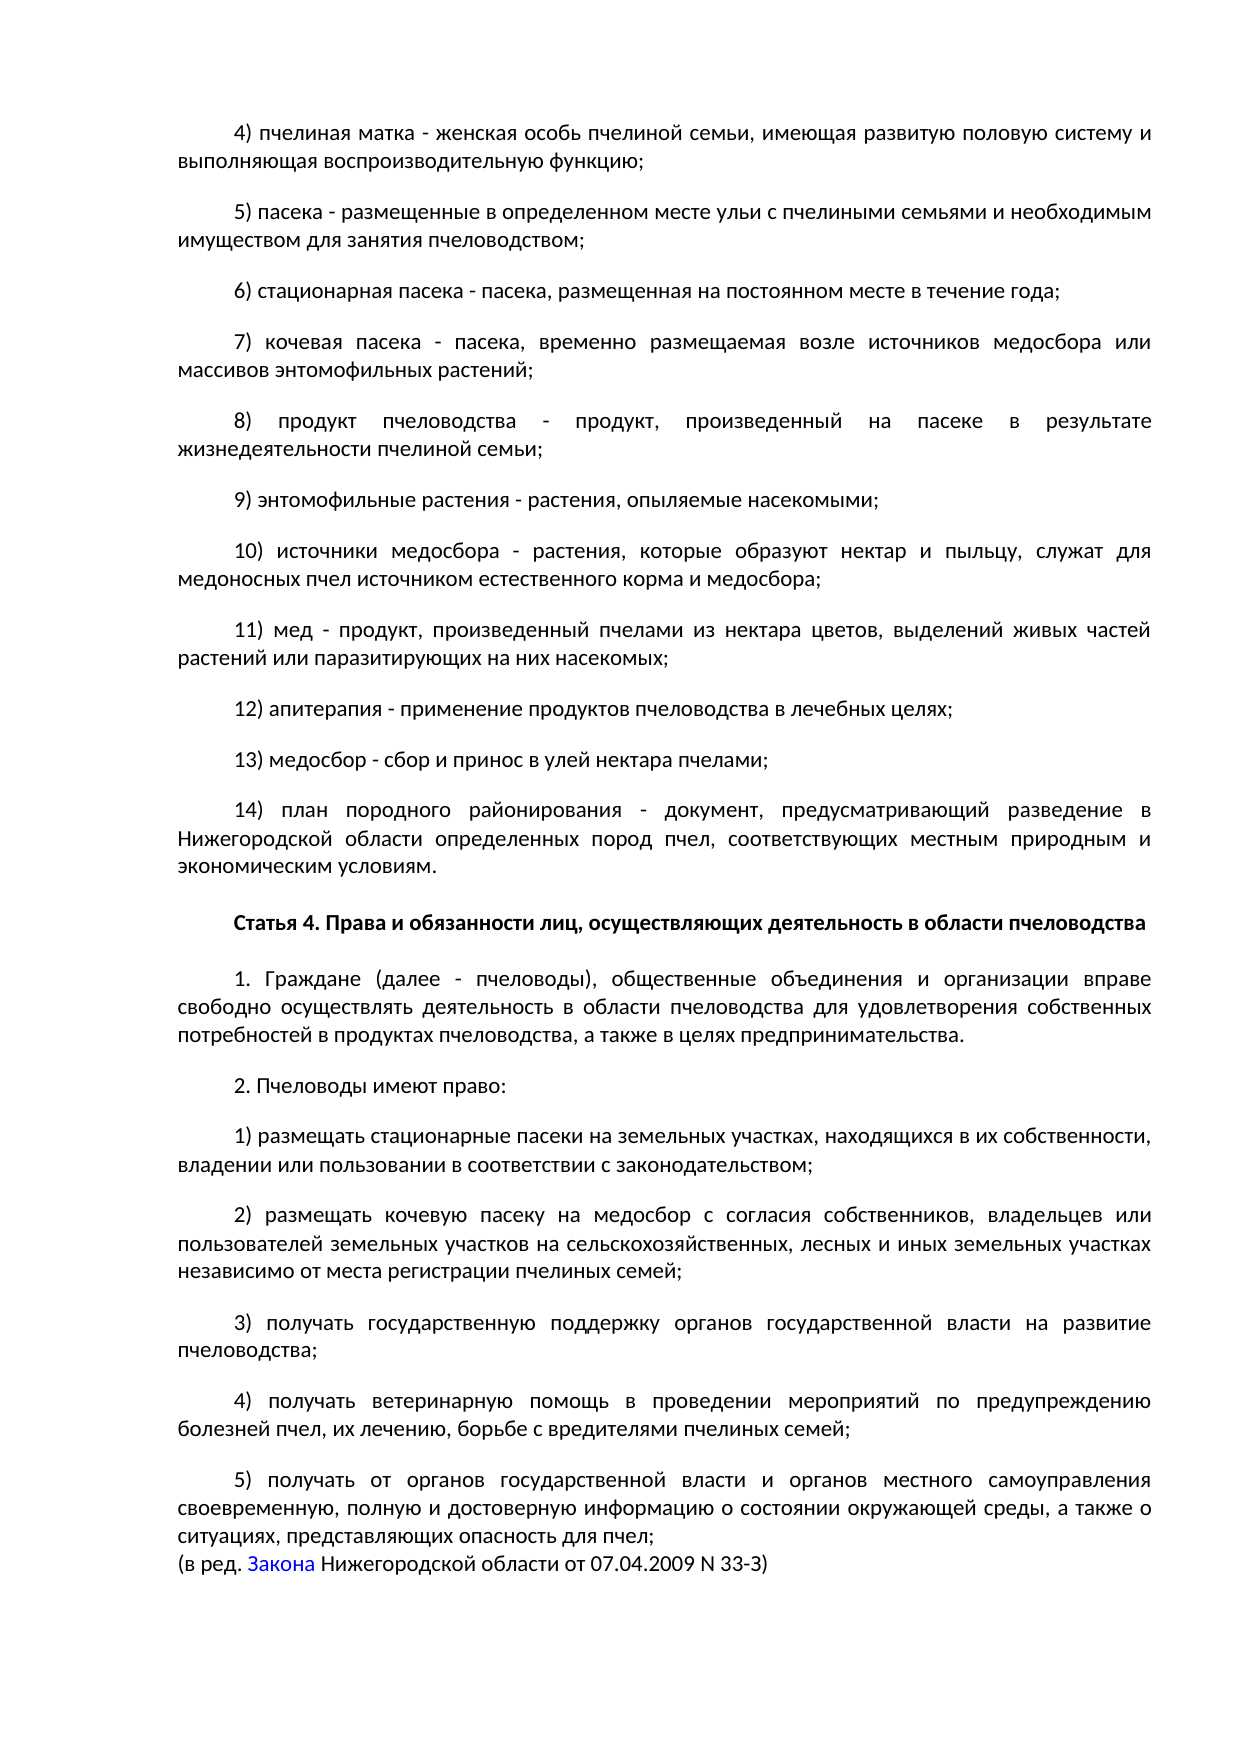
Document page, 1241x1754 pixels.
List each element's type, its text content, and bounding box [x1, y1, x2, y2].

text 1. Граждане (далее - пчеловоды), общественные объединения и организации вправе свободно осуществлять деятельность в области пчеловодства для удовлетворения собственных потребностей в продуктах пчеловодства, а также в целях предпринимательства. [177, 964, 1152, 1048]
text 6) стационарная пасека - пасека, размещенная на постоянном месте в течение года; [177, 276, 1152, 304]
text 3) получать государственную поддержку органов государственной власти на развитие пчеловодства; [177, 1308, 1152, 1364]
text 13) медосбор - сбор и принос в улей нектара пчелами; [177, 745, 1152, 773]
text 5) пасека - размещенные в определенном месте ульи с пчелиными семьями и необходимым имуществом для занятия пчеловодством; [177, 197, 1152, 253]
text 11) мед - продукт, произведенный пчелами из нектара цветов, выделений живых частей растений или паразитирующих на них насекомых; [177, 615, 1152, 671]
text 8) продукт пчеловодства - продукт, произведенный на пасеке в результате жизнедеятельности пчелиной семьи; [177, 406, 1152, 462]
text 12) апитерапия - применение продуктов пчеловодства в лечебных целях; [177, 694, 1152, 722]
text (в ред. Закона Нижегородской области от 07.04.2009 N 33-З) [177, 1549, 1152, 1578]
text 7) кочевая пасека - пасека, временно размещаемая возле источников медосбора или массивов энтомофильных растений; [177, 327, 1152, 383]
text 10) источники медосбора - растения, которые образуют нектар и пыльцу, служат для медоносных пчел источником естественного корма и медосбора; [177, 536, 1152, 592]
text 4) пчелиная матка - женская особь пчелиной семьи, имеющая развитую половую систему и выполняющая воспроизводительную функцию; [177, 118, 1152, 174]
text 1) размещать стационарные пасеки на земельных участках, находящихся в их собственности, владении или пользовании в соответствии с законодательством; [177, 1122, 1152, 1178]
title Статья 4. Права и обязанности лиц, осуществляющих деятельность в области пчеловодства [177, 908, 1152, 936]
text 2. Пчеловоды имеют право: [177, 1071, 1152, 1099]
text 4) получать ветеринарную помощь в проведении мероприятий по предупреждению болезней пчел, их лечению, борьбе с вредителями пчелиных семей; [177, 1387, 1152, 1443]
text 5) получать от органов государственной власти и органов местного самоуправления своевременную, полную и достоверную информацию о состоянии окружающей среды, а также о ситуациях, представляющих опасность для пчел; [177, 1466, 1152, 1549]
text 2) размещать кочевую пасеку на медосбор с согласия собственников, владельцев или пользователей земельных участков на сельскохозяйственных, лесных и иных земельных участках независимо от места регистрации пчелиных семей; [177, 1201, 1152, 1285]
text 14) план породного районирования - документ, предусматривающий разведение в Нижегородской области определенных пород пчел, соответствующих местным природным и экономическим условиям. [177, 796, 1152, 880]
text 9) энтомофильные растения - растения, опыляемые насекомыми; [177, 485, 1152, 513]
